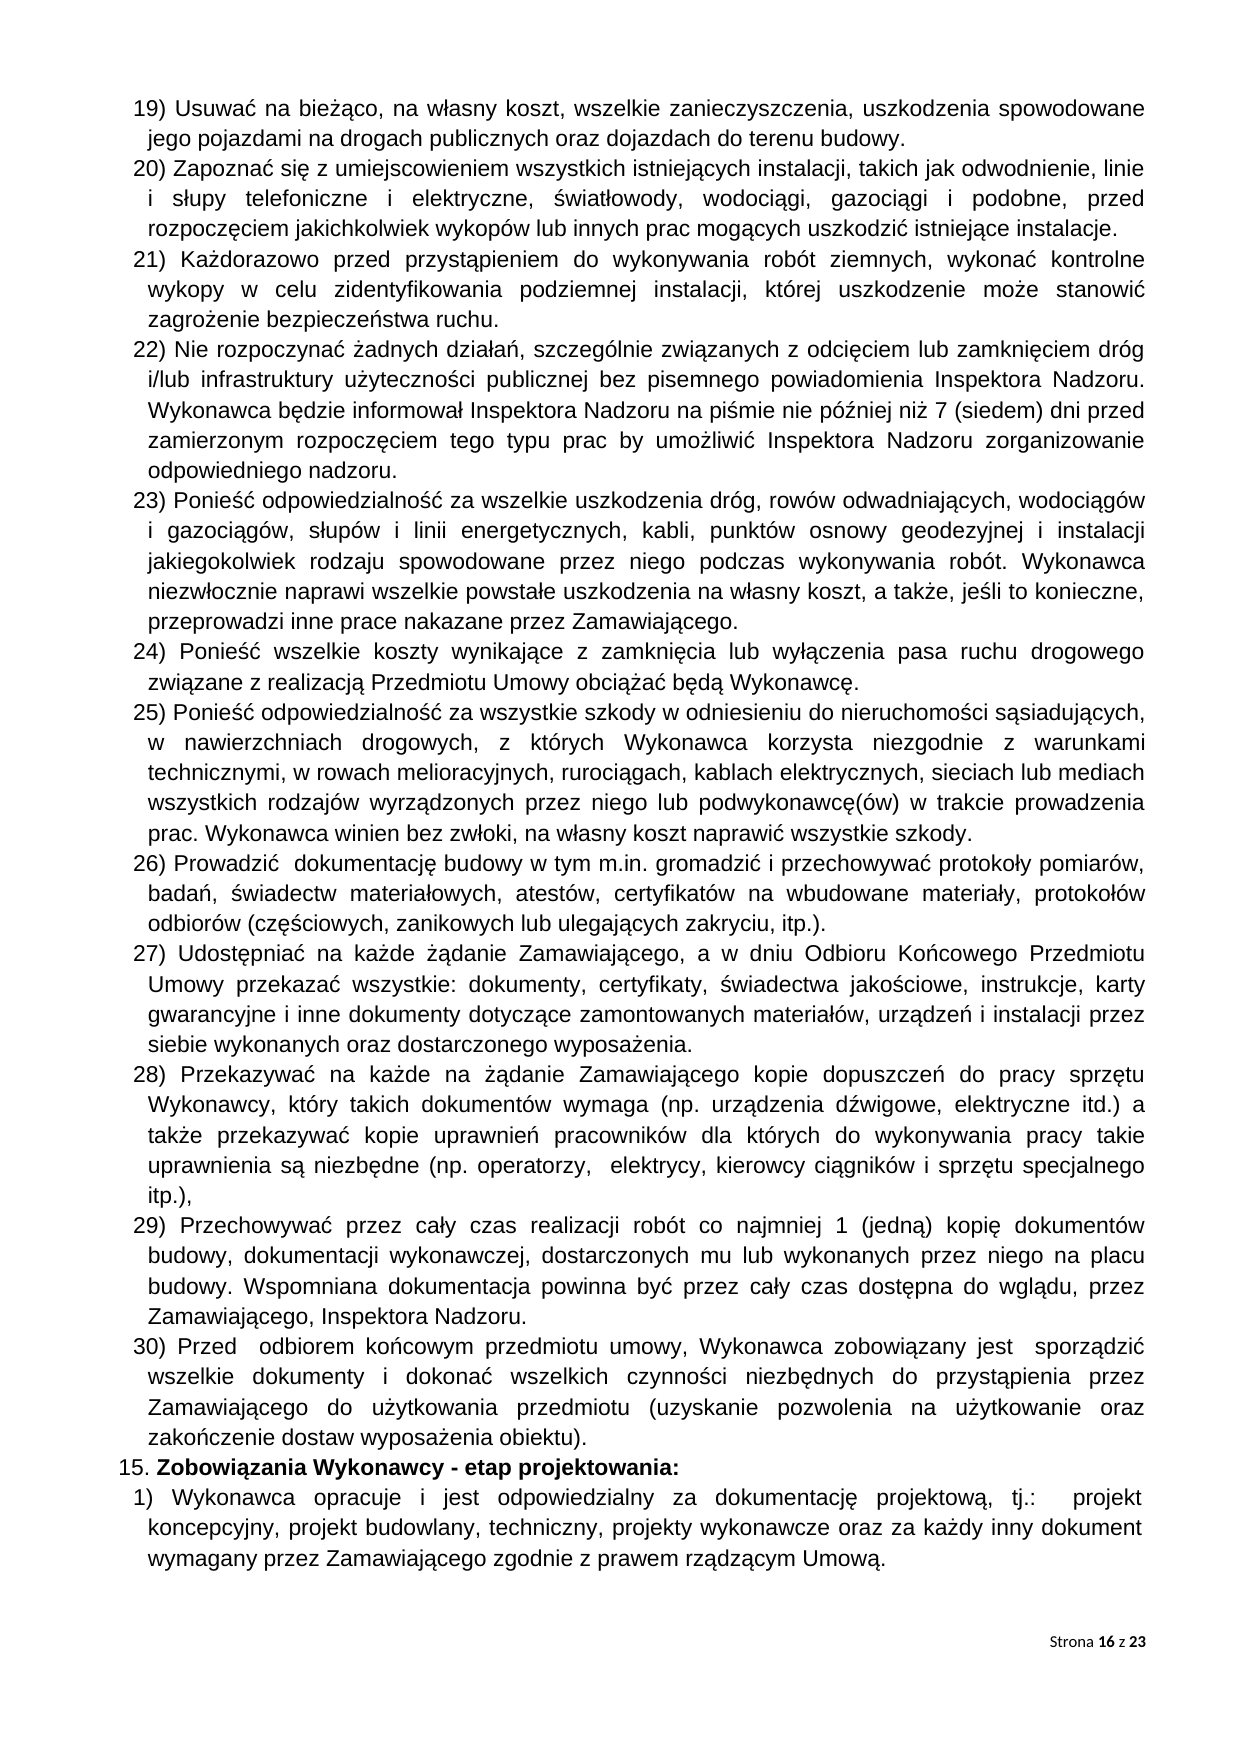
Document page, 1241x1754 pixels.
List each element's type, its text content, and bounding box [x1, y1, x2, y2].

text 15. Zobowiązania Wykonawcy - etap projektowania: [118, 1454, 1143, 1480]
text 25) Ponieść odpowiedzialność za wszystkie szkody w odniesieniu do nieruchomości sąsiadujących, w nawierzchniach drogowych, z których Wykonawca korzysta niezgodnie z warunkami technicznymi, w rowach melioracyjnych, rurociągach, kablach elektrycznych, sieciach lub mediach wszystkich rodzajów wyrządzonych przez niego lub podwykonawcę(ów) w trakcie prowadzenia prac. Wykonawca winien bez zwłoki, na własny koszt naprawić wszystkie szkody. [133, 699, 1146, 846]
text 23) Ponieść odpowiedzialność za wszelkie uszkodzenia dróg, rowów odwadniających, wodociągów i gazociągów, słupów i linii energetycznych, kabli, punktów osnowy geodezyjnej i instalacji jakiegokolwiek rodzaju spowodowane przez niego podczas wykonywania robót. Wykonawca niezwłocznie naprawi wszelkie powstałe uszkodzenia na własny koszt, a także, jeśli to konieczne, przeprowadzi inne prace nakazane przez Zamawiającego. [133, 487, 1146, 634]
text 28) Przekazywać na każde na żądanie Zamawiającego kopie dopuszczeń do pracy sprzętu Wykonawcy, który takich dokumentów wymaga (np. urządzenia dźwigowe, elektryczne itd.) a także przekazywać kopie uprawnień pracowników dla których do wykonywania pracy takie uprawnienia są niezbędne (np. operatorzy, elektrycy, kierowcy ciągników i sprzętu specjalnego itp.), [133, 1061, 1146, 1208]
text 24) Ponieść wszelkie koszty wynikające z zamknięcia lub wyłączenia pasa ruchu drogowego związane z realizacją Przedmiotu Umowy obciążać będą Wykonawcę. [133, 638, 1146, 695]
text 19) Usuwać na bieżąco, na własny koszt, wszelkie zanieczyszczenia, uszkodzenia spowodowane jego pojazdami na drogach publicznych oraz dojazdach do terenu budowy. [133, 94, 1146, 151]
text 29) Przechowywać przez cały czas realizacji robót co najmniej 1 (jedną) kopię dokumentów budowy, dokumentacji wykonawczej, dostarczonych mu lub wykonanych przez niego na placu budowy. Wspomniana dokumentacja powinna być przez cały czas dostępna do wglądu, przez Zamawiającego, Inspektora Nadzoru. [133, 1212, 1146, 1329]
text 26) Prowadzić dokumentację budowy w tym m.in. gromadzić i przechowywać protokoły pomiarów, badań, świadectw materiałowych, atestów, certyfikatów na wbudowane materiały, protokołów odbiorów (częściowych, zanikowych lub ulegających zakryciu, itp.). [133, 850, 1146, 936]
text 30) Przed odbiorem końcowym przedmiotu umowy, Wykonawca zobowiązany jest sporządzić wszelkie dokumenty i dokonać wszelkich czynności niezbędnych do przystąpienia przez Zamawiającego do użytkowania przedmiotu (uzyskanie pozwolenia na użytkowanie oraz zakończenie dostaw wyposażenia obiektu). [133, 1333, 1146, 1450]
text 20) Zapoznać się z umiejscowieniem wszystkich istniejących instalacji, takich jak odwodnienie, linie i słupy telefoniczne i elektryczne, światłowody, wodociągi, gazociągi i podobne, przed rozpoczęciem jakichkolwiek wykopów lub innych prac mogących uszkodzić istniejące instalacje. [133, 155, 1146, 242]
text 22) Nie rozpoczynać żadnych działań, szczególnie związanych z odcięciem lub zamknięciem dróg i/lub infrastruktury użyteczności publicznej bez pisemnego powiadomienia Inspektora Nadzoru. Wykonawca będzie informował Inspektora Nadzoru na piśmie nie później niż 7 (siedem) dni przed zamierzonym rozpoczęciem tego typu prac by umożliwić Inspektora Nadzoru zorganizowanie odpowiedniego nadzoru. [133, 336, 1146, 483]
text 21) Każdorazowo przed przystąpieniem do wykonywania robót ziemnych, wykonać kontrolne wykopy w celu zidentyfikowania podziemnej instalacji, której uszkodzenie może stanowić zagrożenie bezpieczeństwa ruchu. [133, 246, 1146, 332]
text 27) Udostępniać na każde żądanie Zamawiającego, a w dniu Odbioru Końcowego Przedmiotu Umowy przekazać wszystkie: dokumenty, certyfikaty, świadectwa jakościowe, instrukcje, karty gwarancyjne i inne dokumenty dotyczące zamontowanych materiałów, urządzeń i instalacji przez siebie wykonanych oraz dostarczonego wyposażenia. [133, 940, 1146, 1057]
text 1) Wykonawca opracuje i jest odpowiedzialny za dokumentację projektową, tj.: projekt koncepcyjny, projekt budowlany, techniczny, projekty wykonawcze oraz za każdy inny dokument wymagany przez Zamawiającego zgodnie z prawem rządzącym Umową. [133, 1484, 1143, 1571]
